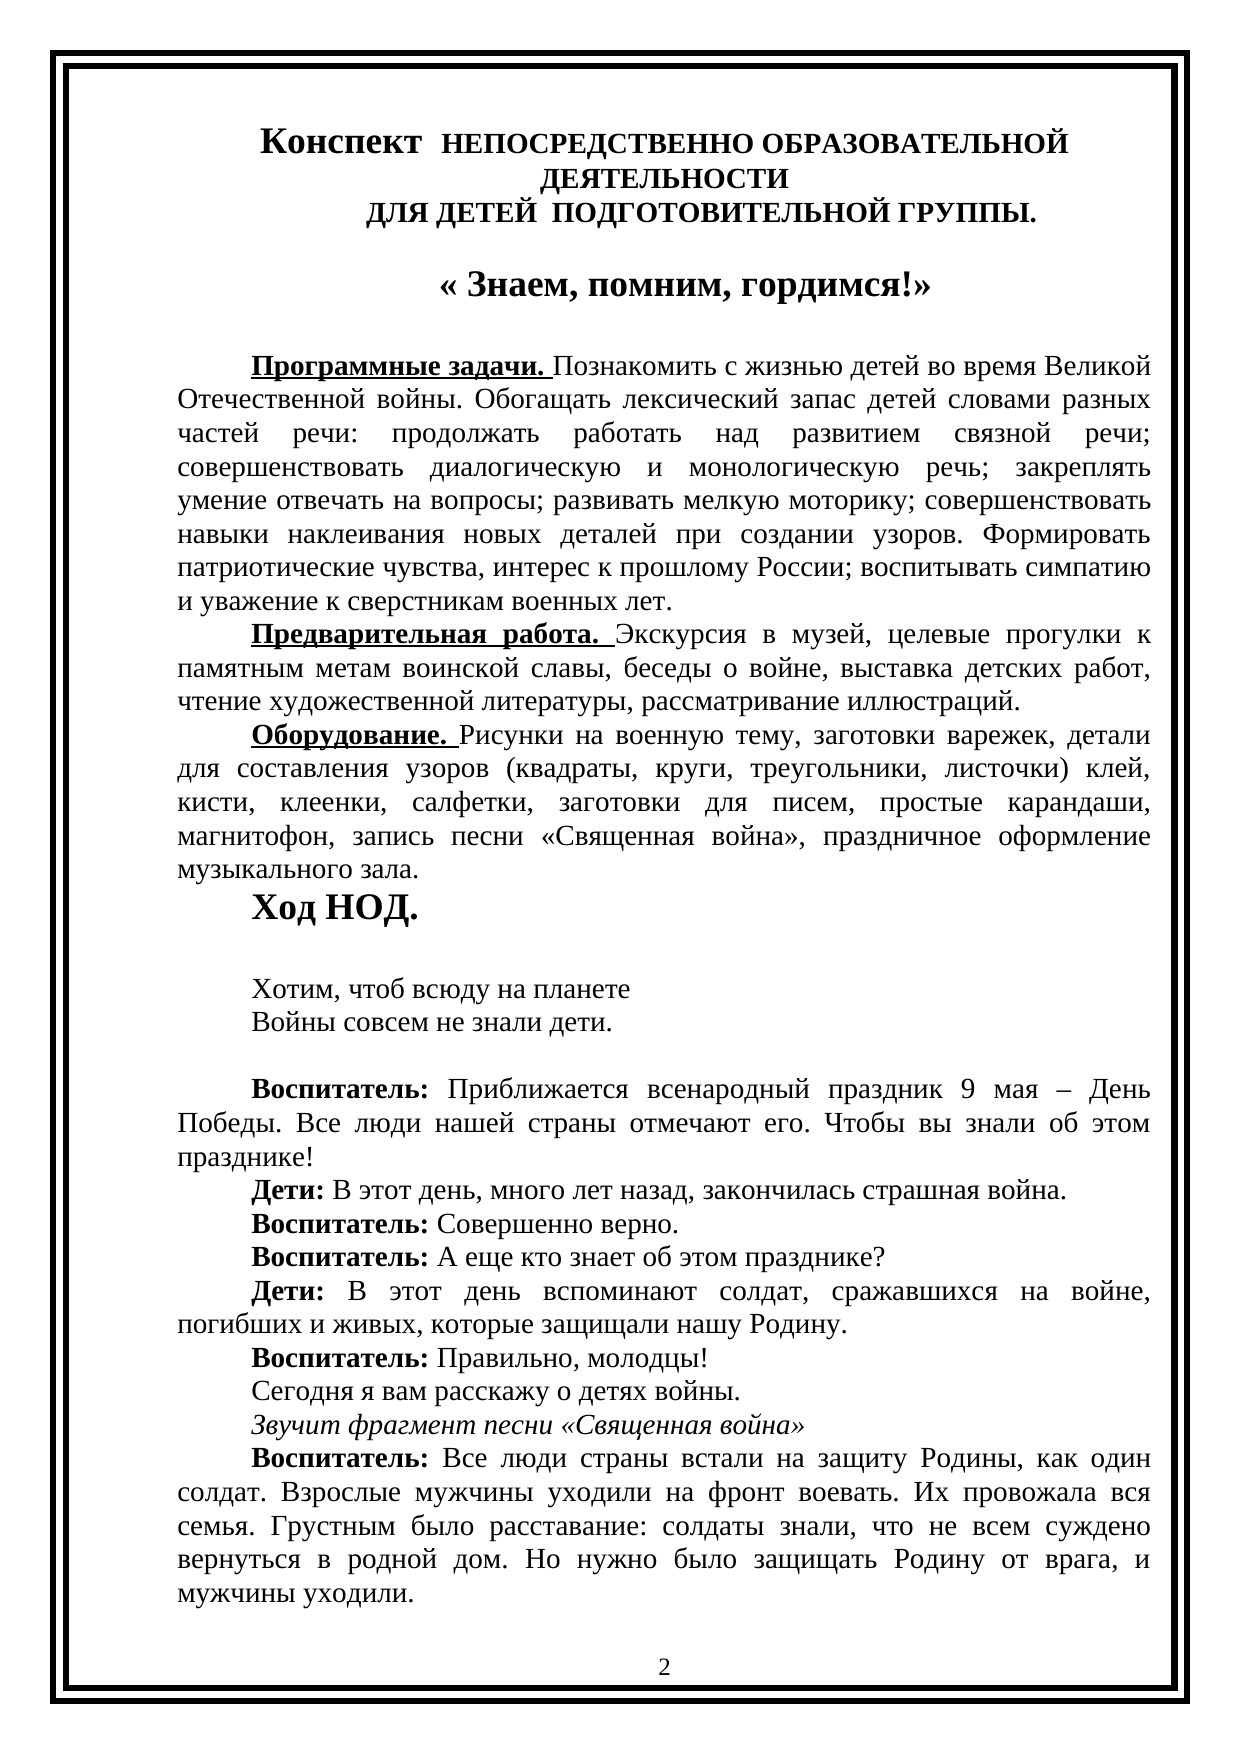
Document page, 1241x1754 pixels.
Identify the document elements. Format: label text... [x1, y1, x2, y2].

text Воспитатель: Совершенно верно. [177, 1206, 1152, 1239]
text Предварительная работа. Экскурсия в музей, целевые прогулки к памятным метам воинской славы, беседы о войне, выставка детских работ, чтение художественной литературы, рассматривание иллюстраций. [177, 616, 1152, 717]
text Сегодня я вам расскажу о детях войны. [177, 1373, 1152, 1407]
text ДЛЯ ДЕТЕЙ ПОДГОТОВИТЕЛЬНОЙ ГРУППЫ. [177, 195, 1152, 228]
text Дети: В этот день вспоминают солдат, сражавшихся на войне, погибших и живых, которые защищали нашу Родину. [177, 1273, 1152, 1340]
text Дети: В этот день, много лет назад, закончилась страшная война. [177, 1172, 1152, 1206]
text Воспитатель: Правильно, молодцы! [177, 1340, 1152, 1373]
text Оборудование. Рисунки на военную тему, заготовки варежек, детали для составления узоров (квадраты, круги, треугольники, листочки) клей, кисти, клеенки, салфетки, заготовки для писем, простые карандаши, магнитофон, запись песни «Священная война», праздничное оформление музыкального зала. [177, 717, 1152, 885]
text Звучит фрагмент песни «Священная война» [177, 1407, 1152, 1441]
text Ход НОД. [177, 885, 1152, 928]
text Воспитатель: Все люди страны встали на защиту Родины, как один солдат. Взрослые мужчины уходили на фронт воевать. Их провожала вся семья. Грустным было расставание: солдаты знали, что не всем суждено вернуться в родной дом. Но нужно было защищать Родину от врага, и мужчины уходили. [177, 1441, 1152, 1608]
text « Знаем, помним, гордимся!» [177, 262, 1152, 305]
text Конспект НЕПОСРЕДСТВЕННО ОБРАЗОВАТЕЛЬНОЙ ДЕЯТЕЛЬНОСТИ [177, 118, 1152, 195]
text Программные задачи. Познакомить с жизнью детей во время Великой Отечественной войны. Обогащать лексический запас детей словами разных частей речи: продолжать работать над развитием связной речи; совершенствовать диалогическую и монологическую речь; закреплять умение отвечать на вопросы; развивать мелкую моторику; совершенствовать навыки наклеивания новых деталей при создании узоров. Формировать патриотические чувства, интерес к прошлому России; воспитывать симпатию и уважение к сверстникам военных лет. [177, 348, 1152, 616]
text Хотим, чтоб всюду на планете [177, 971, 1152, 1004]
text Воспитатель: А еще кто знает об этом празднике? [177, 1239, 1152, 1273]
text Воспитатель: Приближается всенародный праздник 9 мая – День Победы. Все люди нашей страны отмечают его. Чтобы вы знали об этом празднике! [177, 1072, 1152, 1172]
text Войны совсем не знали дети. [177, 1004, 1152, 1038]
